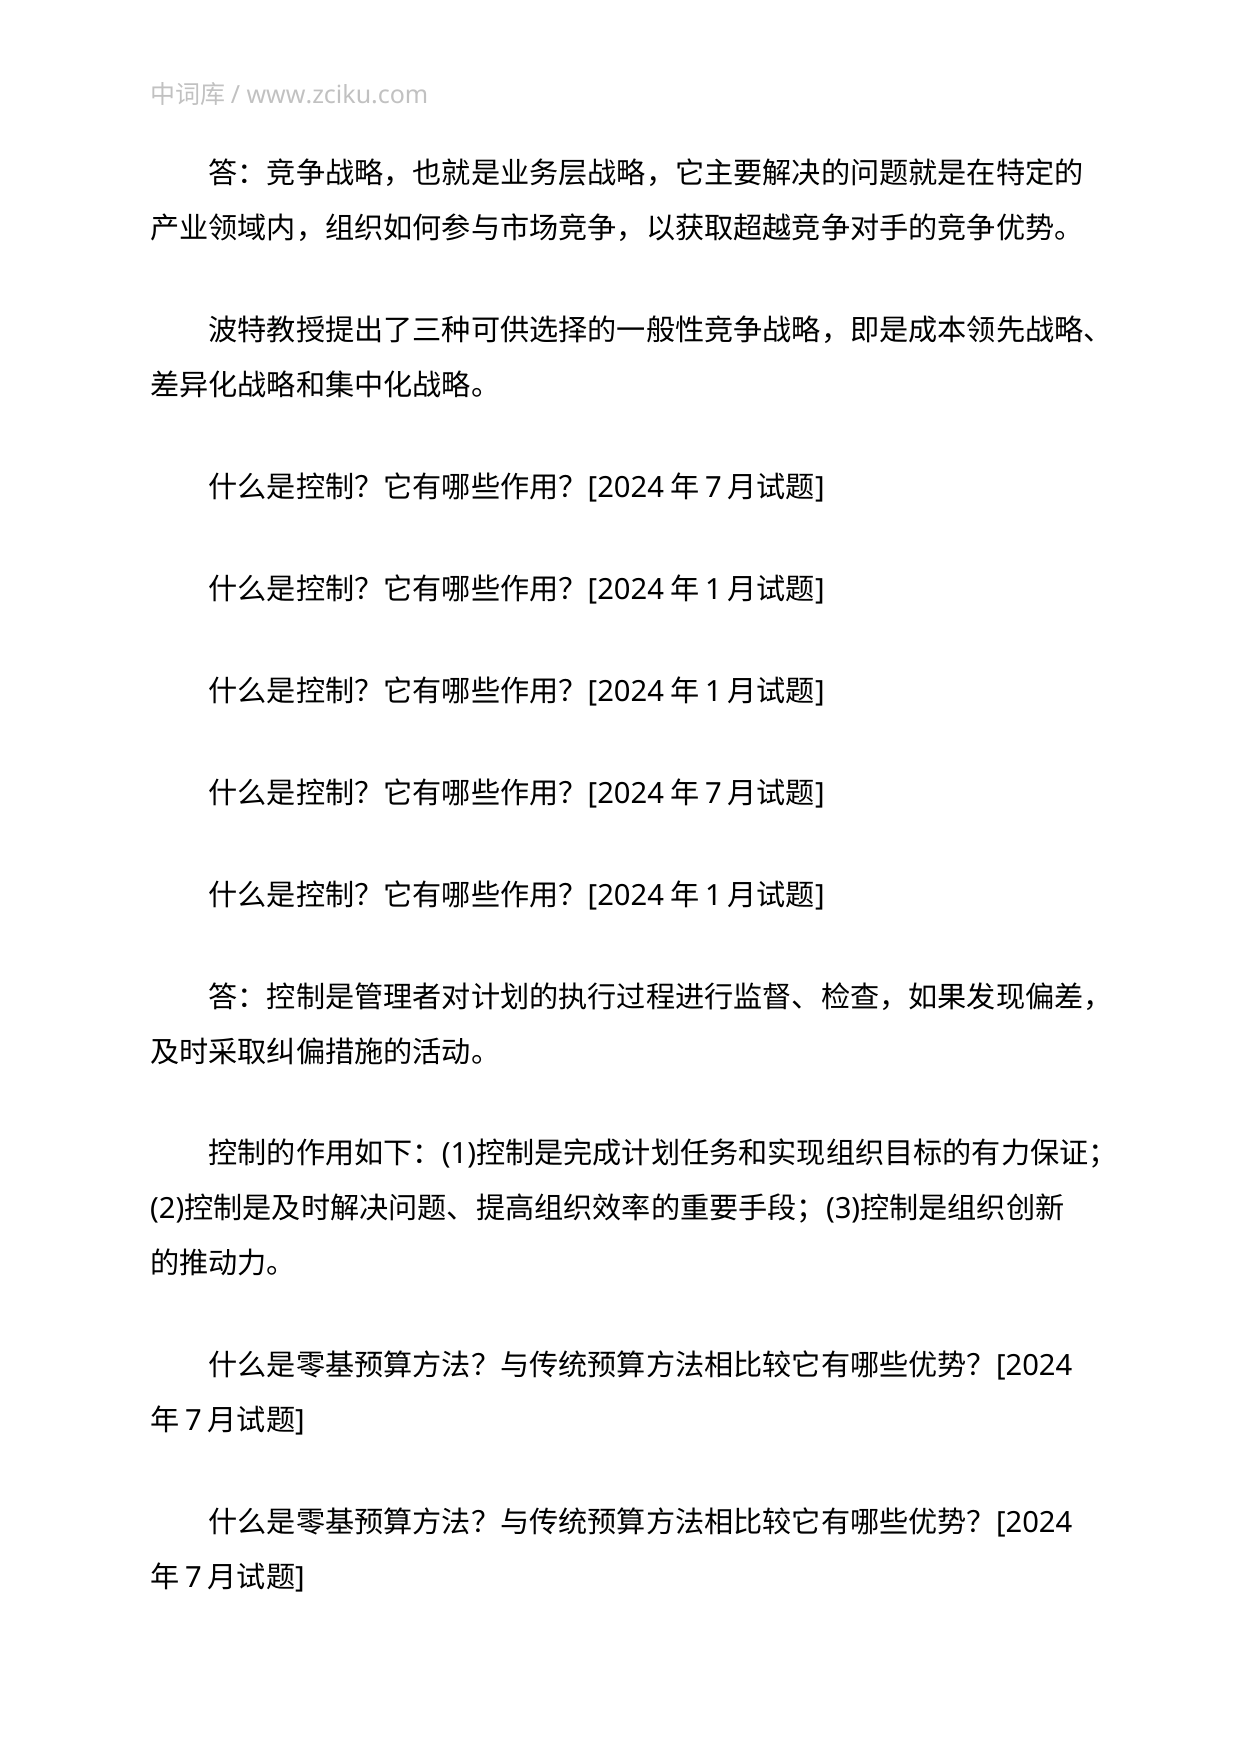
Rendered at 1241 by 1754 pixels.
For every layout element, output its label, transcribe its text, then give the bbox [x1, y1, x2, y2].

text 什么是控制？它有哪些作用？[2024年1月试题] [150, 565, 1090, 608]
text 答：控制是管理者对计划的执行过程进行监督、检查，如果发现偏差，及时采取纠偏措施的活动。 [150, 973, 1090, 1070]
text 什么是控制？它有哪些作用？[2024年7月试题] [150, 463, 1090, 506]
text 答：竞争战略，也就是业务层战略，它主要解决的问题就是在特定的产业领域内，组织如何参与市场竞争，以获取超越竞争对手的竞争优势。 [150, 150, 1090, 247]
text 什么是控制？它有哪些作用？[2024年7月试题] [150, 769, 1090, 812]
text 控制的作用如下：(1)控制是完成计划任务和实现组织目标的有力保证；(2)控制是及时解决问题、提高组织效率的重要手段；(3)控制是组织创新的推动力。 [150, 1130, 1090, 1282]
text 波特教授提出了三种可供选择的一般性竞争战略，即是成本领先战略、差异化战略和集中化战略。 [150, 307, 1090, 404]
text 什么是零基预算方法？与传统预算方法相比较它有哪些优势？[2024年7月试题] [150, 1342, 1090, 1439]
text 什么是控制？它有哪些作用？[2024年1月试题] [150, 667, 1090, 710]
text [150, 1499, 1090, 1596]
text 什么是控制？它有哪些作用？[2024年1月试题] [150, 871, 1090, 914]
